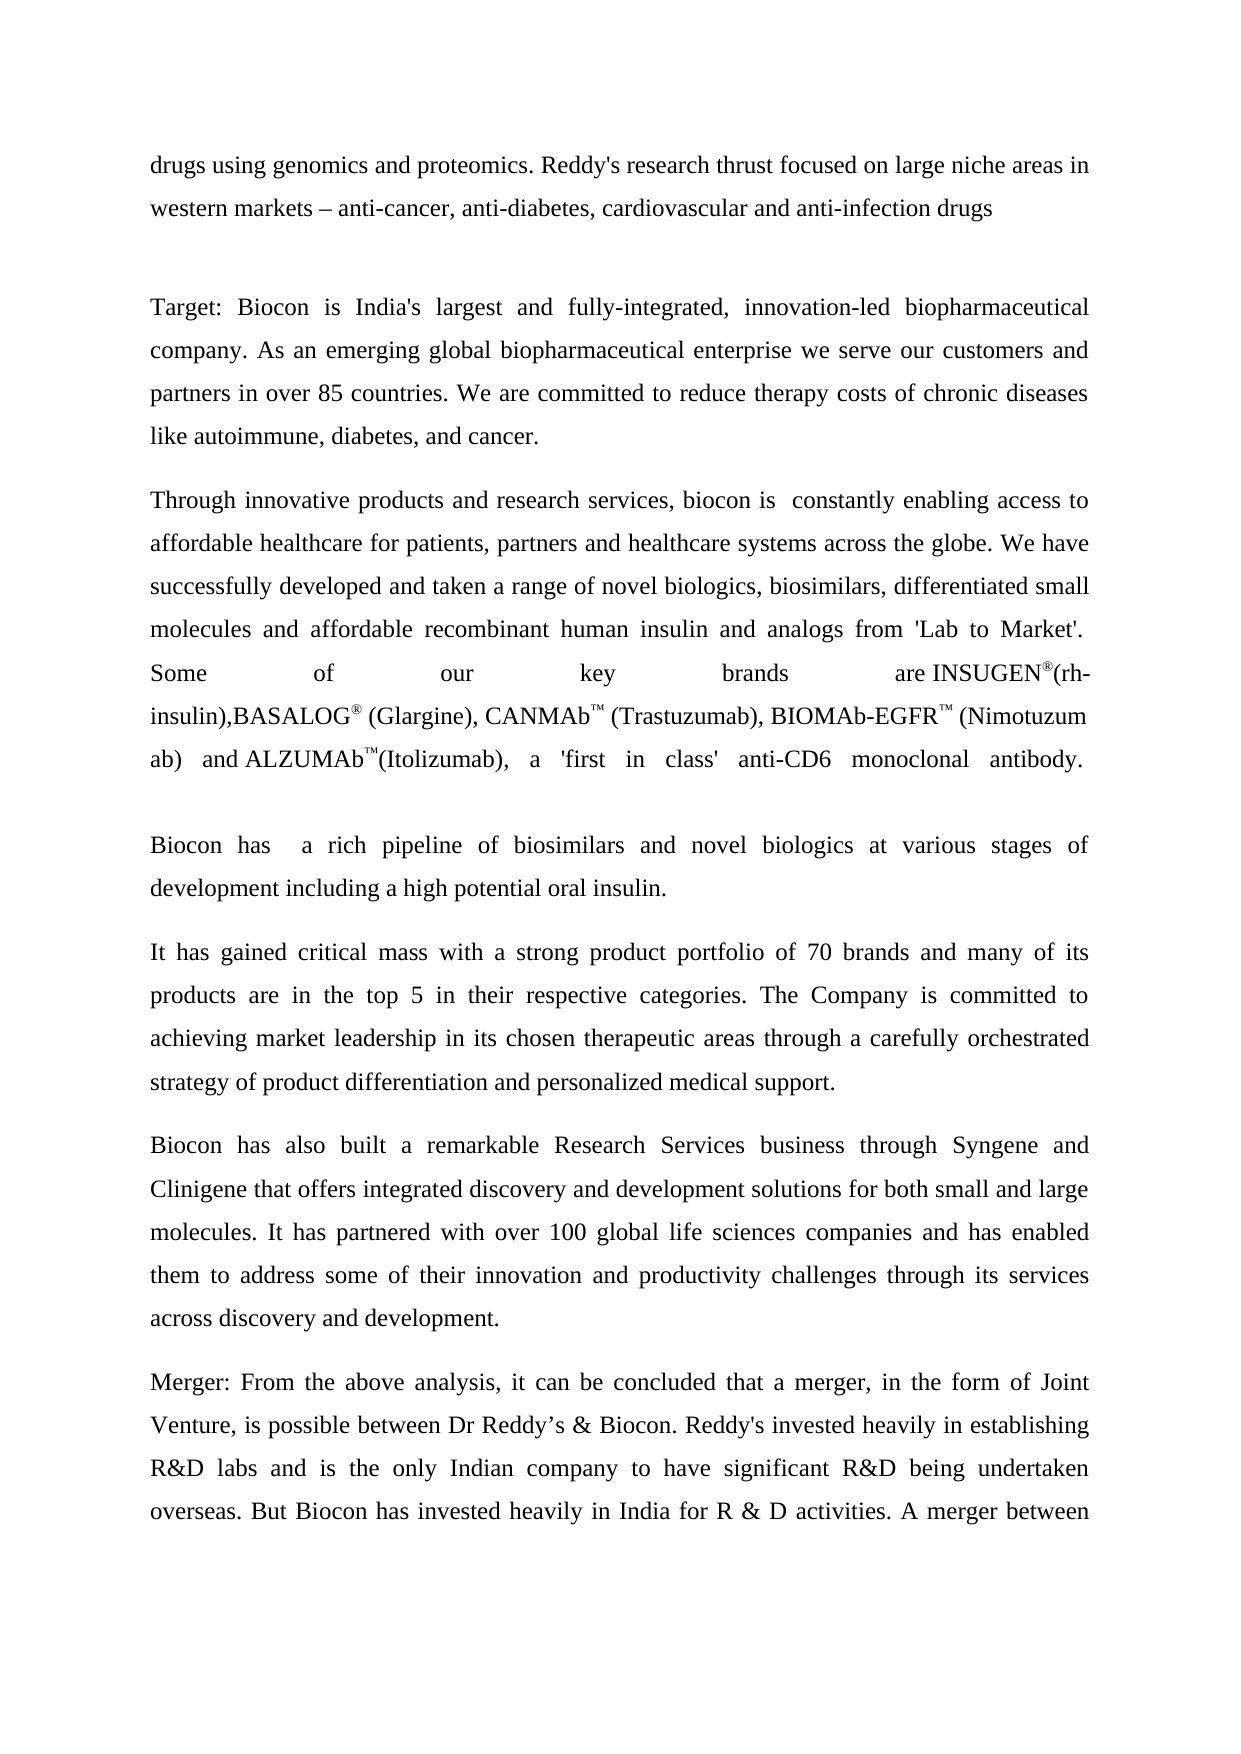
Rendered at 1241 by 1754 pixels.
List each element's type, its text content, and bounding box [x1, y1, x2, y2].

text Target: Biocon is India's largest and fully-integrated, innovation-led biopharmaceutical company. As an emerging global biopharmaceutical enterprise we serve our customers and partners in over 85 countries. We are committed to reduce therapy costs of chronic diseases like autoimmune, diabetes, and cancer. [150, 292, 1090, 450]
text It has gained critical mass with a strong product portfolio of 70 brands and many of its products are in the top 5 in their respective categories. The Company is committed to achieving market leadership in its chosen therapeutic areas through a carefully orchestrated strategy of product differentiation and personalized medical support. [150, 937, 1090, 1095]
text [150, 150, 1090, 222]
text Through innovative products and research services, biocon is constantly enabling access to affordable healthcare for patients, partners and healthcare systems across the globe. We have successfully developed and taken a range of novel biologics, biosimilars, differentiated small molecules and affordable recombinant human insulin and analogs from 'Lab to Market'. Some of our key brands are INSUGEN®(rh-insulin),BASALOG® (Glargine), CANMAb™ (Trastuzumab), BIOMAb-EGFR™ (Nimotuzumab) and ALZUMAb™(Itolizumab), a 'first in class' anti-CD6 monoclonal antibody. Biocon has a rich pipeline of biosimilars and novel biologics at various stages of development including a high potential oral insulin. [150, 485, 1090, 902]
text Biocon has also built a remarkable Research Services business through Syngene and Clinigene that offers integrated discovery and development solutions for both small and large molecules. It has partnered with over 100 global life sciences companies and has enabled them to address some of their innovation and productivity challenges through its services across discovery and development. [150, 1131, 1090, 1332]
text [150, 1367, 1090, 1525]
